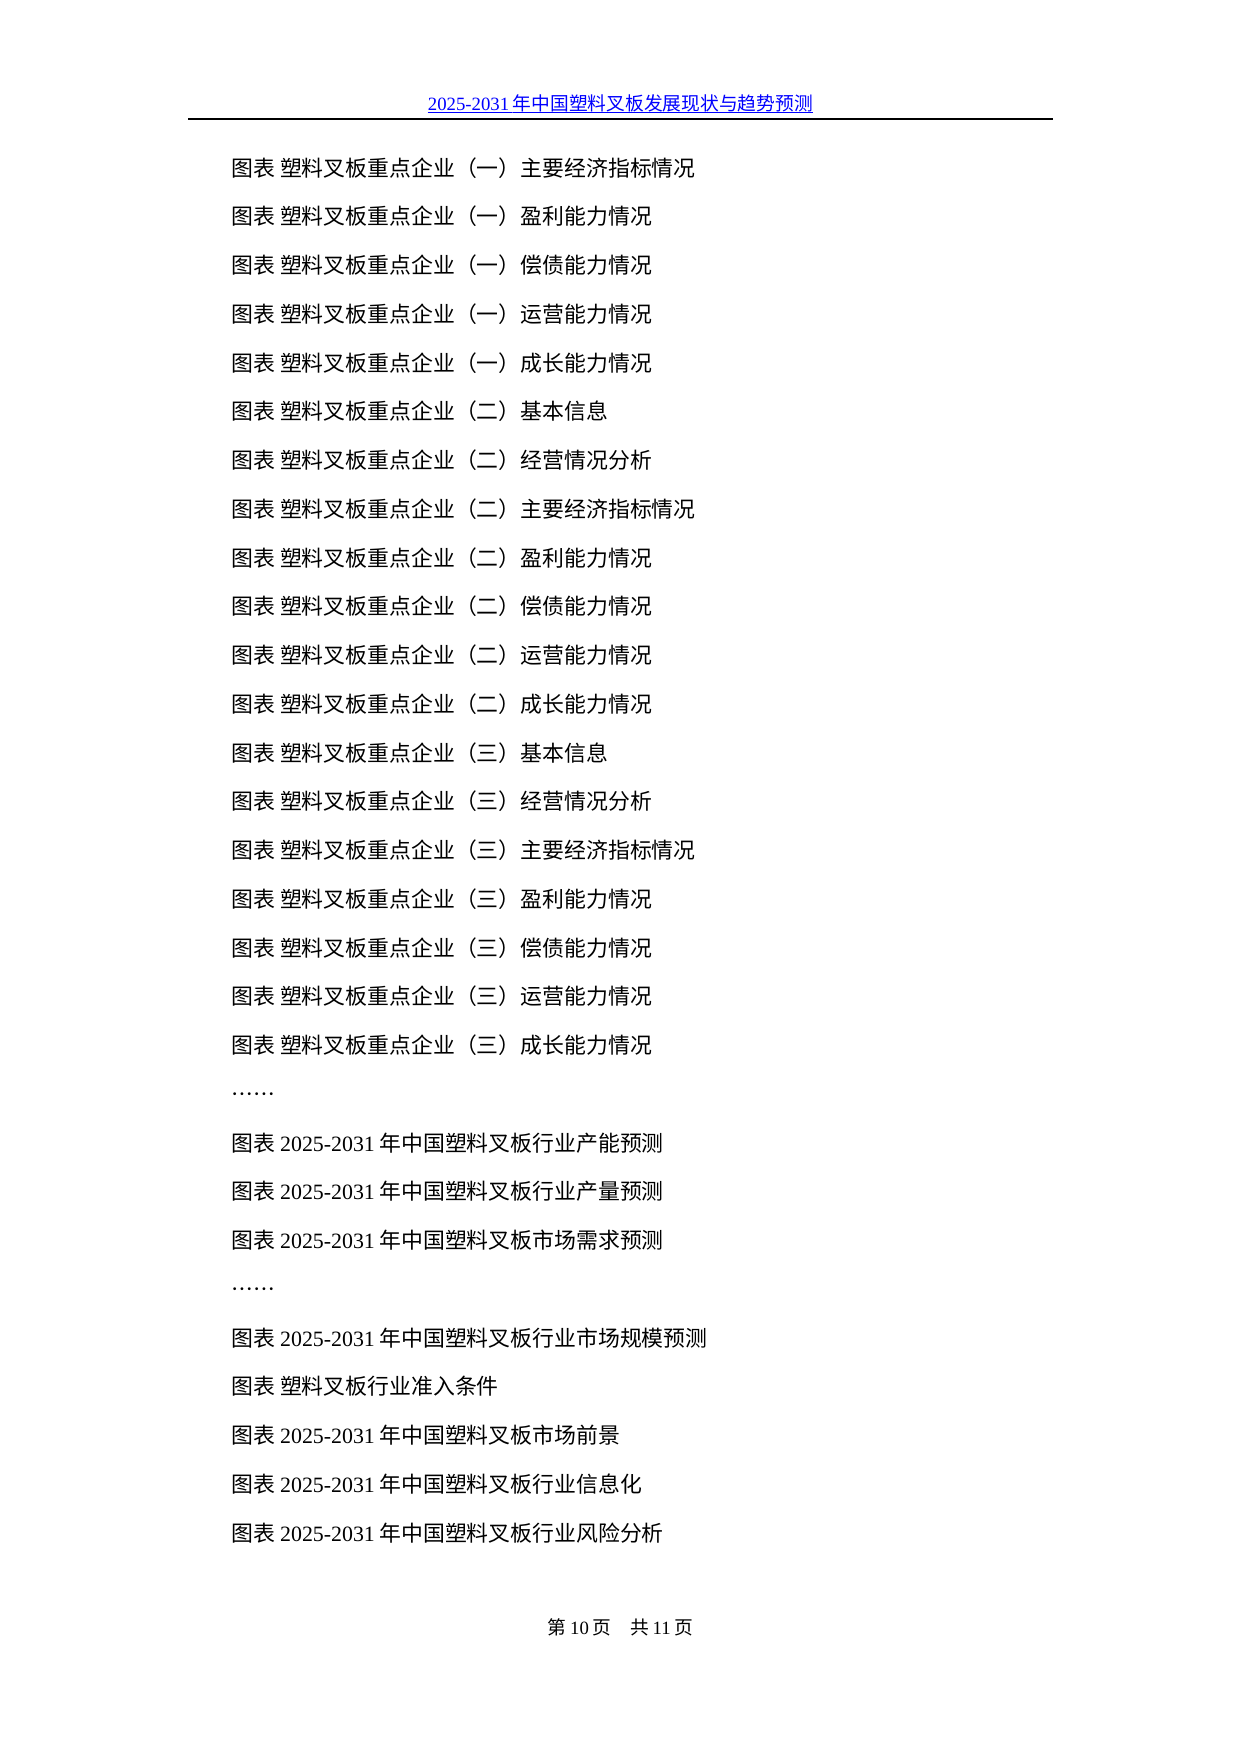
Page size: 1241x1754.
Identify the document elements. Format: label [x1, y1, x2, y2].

text [187, 150, 1053, 1548]
